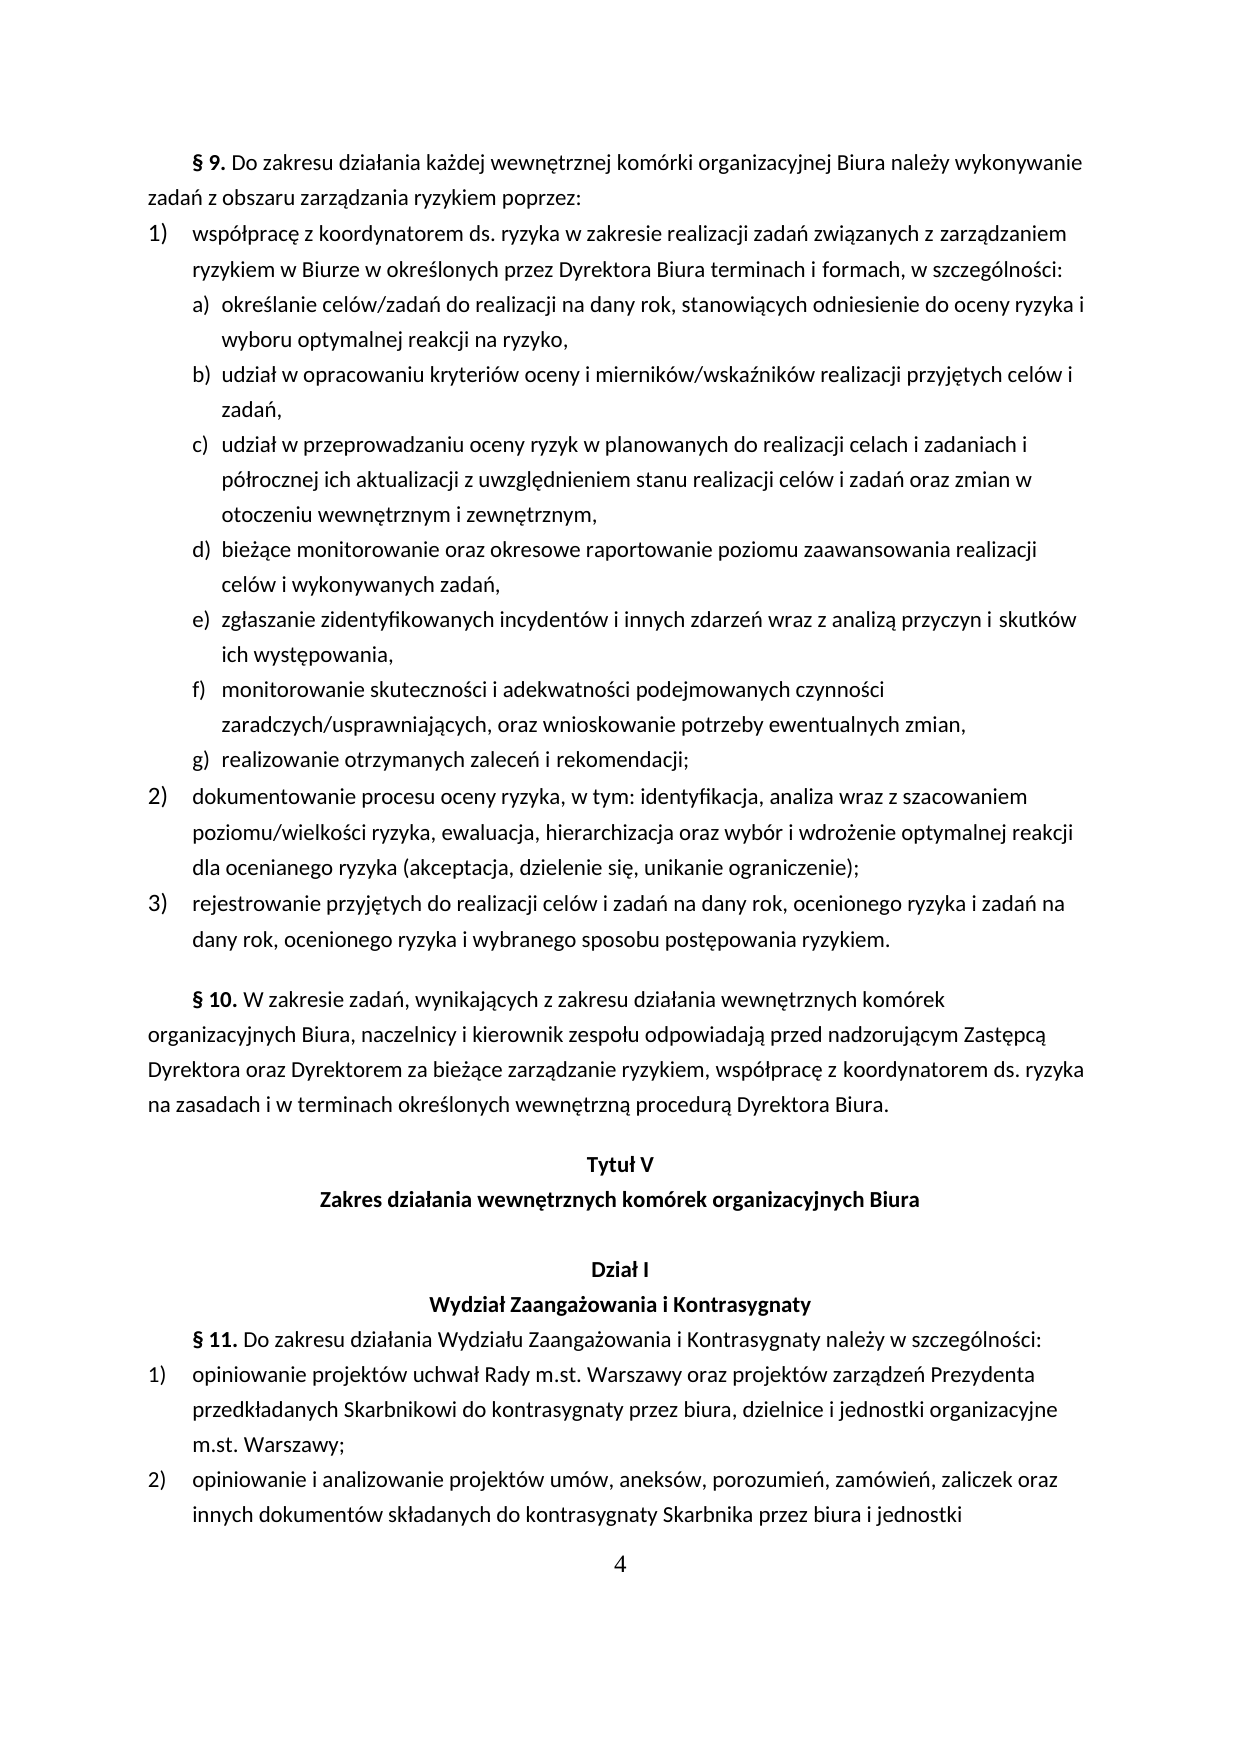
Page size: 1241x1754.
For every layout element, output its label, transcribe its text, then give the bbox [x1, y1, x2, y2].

list monitorowanie skuteczności i adekwatności podejmowanych czynności zaradczych/usprawniających, oraz wnioskowanie potrzeby ewentualnych zmian, [192, 675, 1093, 738]
subtitle Tytuł V [148, 1150, 1093, 1178]
subtitle Dział I [148, 1255, 1093, 1283]
list udział w opracowaniu kryteriów oceny i mierników/wskaźników realizacji przyjętych celów i zadań, [192, 360, 1093, 423]
subtitle Zakres działania wewnętrznych komórek organizacyjnych Biura [148, 1185, 1093, 1213]
text § 11. Do zakresu działania Wydziału Zaangażowania i Kontrasygnaty należy w szczególności: [148, 1325, 1093, 1353]
list dokumentowanie procesu oceny ryzyka, w tym: identyfikacja, analiza wraz z szacowaniem poziomu/wielkości ryzyka, ewaluacja, hierarchizacja oraz wybór i wdrożenie optymalnej reakcji dla ocenianego ryzyka (akceptacja, dzielenie się, unikanie ograniczenie); [148, 780, 1093, 881]
text § 9. Do zakresu działania każdej wewnętrznej komórki organizacyjnej Biura należy wykonywanie zadań z obszaru zarządzania ryzykiem poprzez: [148, 148, 1093, 211]
text § 10. W zakresie zadań, wynikających z zakresu działania wewnętrznych komórek organizacyjnych Biura, naczelnicy i kierownik zespołu odpowiadają przed nadzorującym Zastępcą Dyrektora oraz Dyrektorem za bieżące zarządzanie ryzykiem, współpracę z koordynatorem ds. ryzyka na zasadach i w terminach określonych wewnętrzną procedurą Dyrektora Biura. [148, 985, 1093, 1118]
list określanie celów/zadań do realizacji na dany rok, stanowiących odniesienie do oceny ryzyka i wyboru optymalnej reakcji na ryzyko, [192, 290, 1093, 353]
list zgłaszanie zidentyfikowanych incydentów i innych zdarzeń wraz z analizą przyczyn i skutków ich występowania, [192, 605, 1093, 668]
list współpracę z koordynatorem ds. ryzyka w zakresie realizacji zadań związanych z zarządzaniem ryzykiem w Biurze w określonych przez Dyrektora Biura terminach i formach, w szczególności: [148, 218, 1093, 283]
list udział w przeprowadzaniu oceny ryzyk w planowanych do realizacji celach i zadaniach i półrocznej ich aktualizacji z uwzględnieniem stanu realizacji celów i zadań oraz zmian w otoczeniu wewnętrznym i zewnętrznym, [192, 430, 1093, 528]
text Wydział Zaangażowania i Kontrasygnaty [148, 1290, 1093, 1318]
list bieżące monitorowanie oraz okresowe raportowanie poziomu zaawansowania realizacji celów i wykonywanych zadań, [192, 535, 1093, 598]
list opiniowanie projektów uchwał Rady m.st. Warszawy oraz projektów zarządzeń Prezydenta przedkładanych Skarbnikowi do kontrasygnaty przez biura, dzielnice i jednostki organizacyjne m.st. Warszawy; [148, 1360, 1093, 1458]
list rejestrowanie przyjętych do realizacji celów i zadań na dany rok, ocenionego ryzyka i zadań na dany rok, ocenionego ryzyka i wybranego sposobu postępowania ryzykiem. [148, 888, 1093, 953]
list realizowanie otrzymanych zaleceń i rekomendacji; [192, 745, 1093, 773]
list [148, 1465, 1093, 1528]
